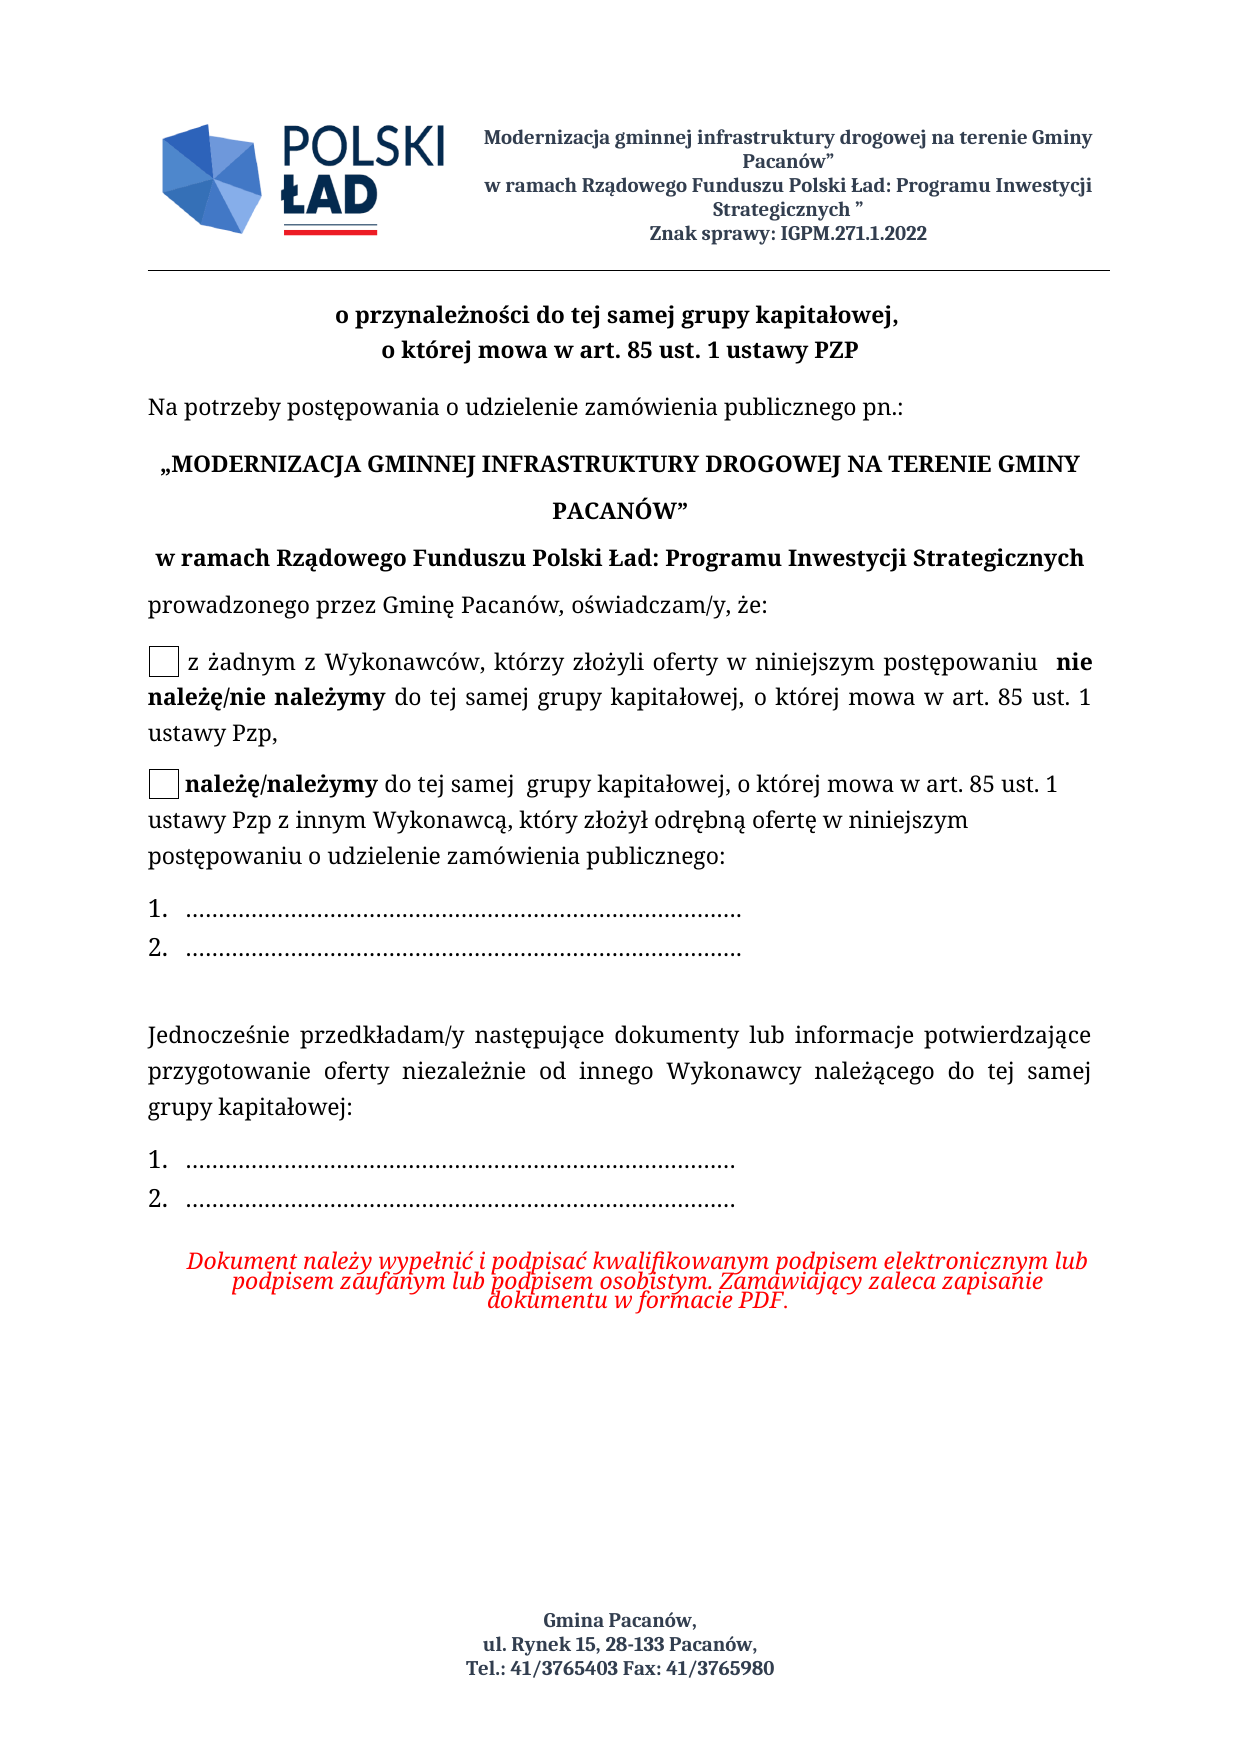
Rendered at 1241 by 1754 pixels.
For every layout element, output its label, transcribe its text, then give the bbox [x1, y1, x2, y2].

text prowadzonego przez Gminę Pacanów, oświadczam/y, że: [559, 589, 1093, 620]
list …………………………………………………………………………. [148, 929, 1093, 963]
text Na potrzeby postępowania o udzielenie zamówienia publicznego pn.: [148, 391, 1093, 422]
text Dokument należy wypełnić i podpisać kwalifikowanym podpisem elektronicznym lub podpisem zaufanym lub podpisem osobistym. Zamawiający zaleca zapisanie dokumentu w formacie PDF. [185, 1253, 1093, 1313]
text „MODERNIZACJA GMINNEJ INFRASTRUKTURY DROGOWEJ NA TERENIE GMINY PACANÓW” [148, 448, 1093, 526]
text o przynależności do tej samej grupy kapitałowej, o której mowa w art. 85 ust. 1 ustawy PZP [148, 298, 1093, 366]
picture [158, 101, 453, 257]
text z żadnym z Wykonawców, którzy złożyli oferty w niniejszym postępowaniu nie należę/nie należymy do tej samej grupy kapitałowej, o której mowa w art. 85 ust. 1 ustawy Pzp, [148, 645, 1093, 748]
text w ramach Rządowego Funduszu Polski Ład: Programu Inwestycji Strategicznych [148, 542, 1093, 573]
list …………………………………………………………………………. [148, 890, 1093, 924]
text należę/należymy do tej samej grupy kapitałowej, o której mowa w art. 85 ust. 1 ustawy Pzp z innym Wykonawcą, który złożył odrębną ofertę w niniejszym postępowaniu o udzielenie zamówienia publicznego: [148, 768, 1093, 871]
text Jednocześnie przedkładam/y następujące dokumenty lub informacje potwierdzające przygotowanie oferty niezależnie od innego Wykonawcy należącego do tej samej grupy kapitałowej: [148, 1019, 1093, 1122]
list ………………………………………………………………………… [148, 1141, 1093, 1176]
text prowadzonego przez Gminę Pacanów, oświadczam/y, że: [148, 589, 461, 620]
list ………………………………………………………………………… [148, 1181, 1093, 1215]
